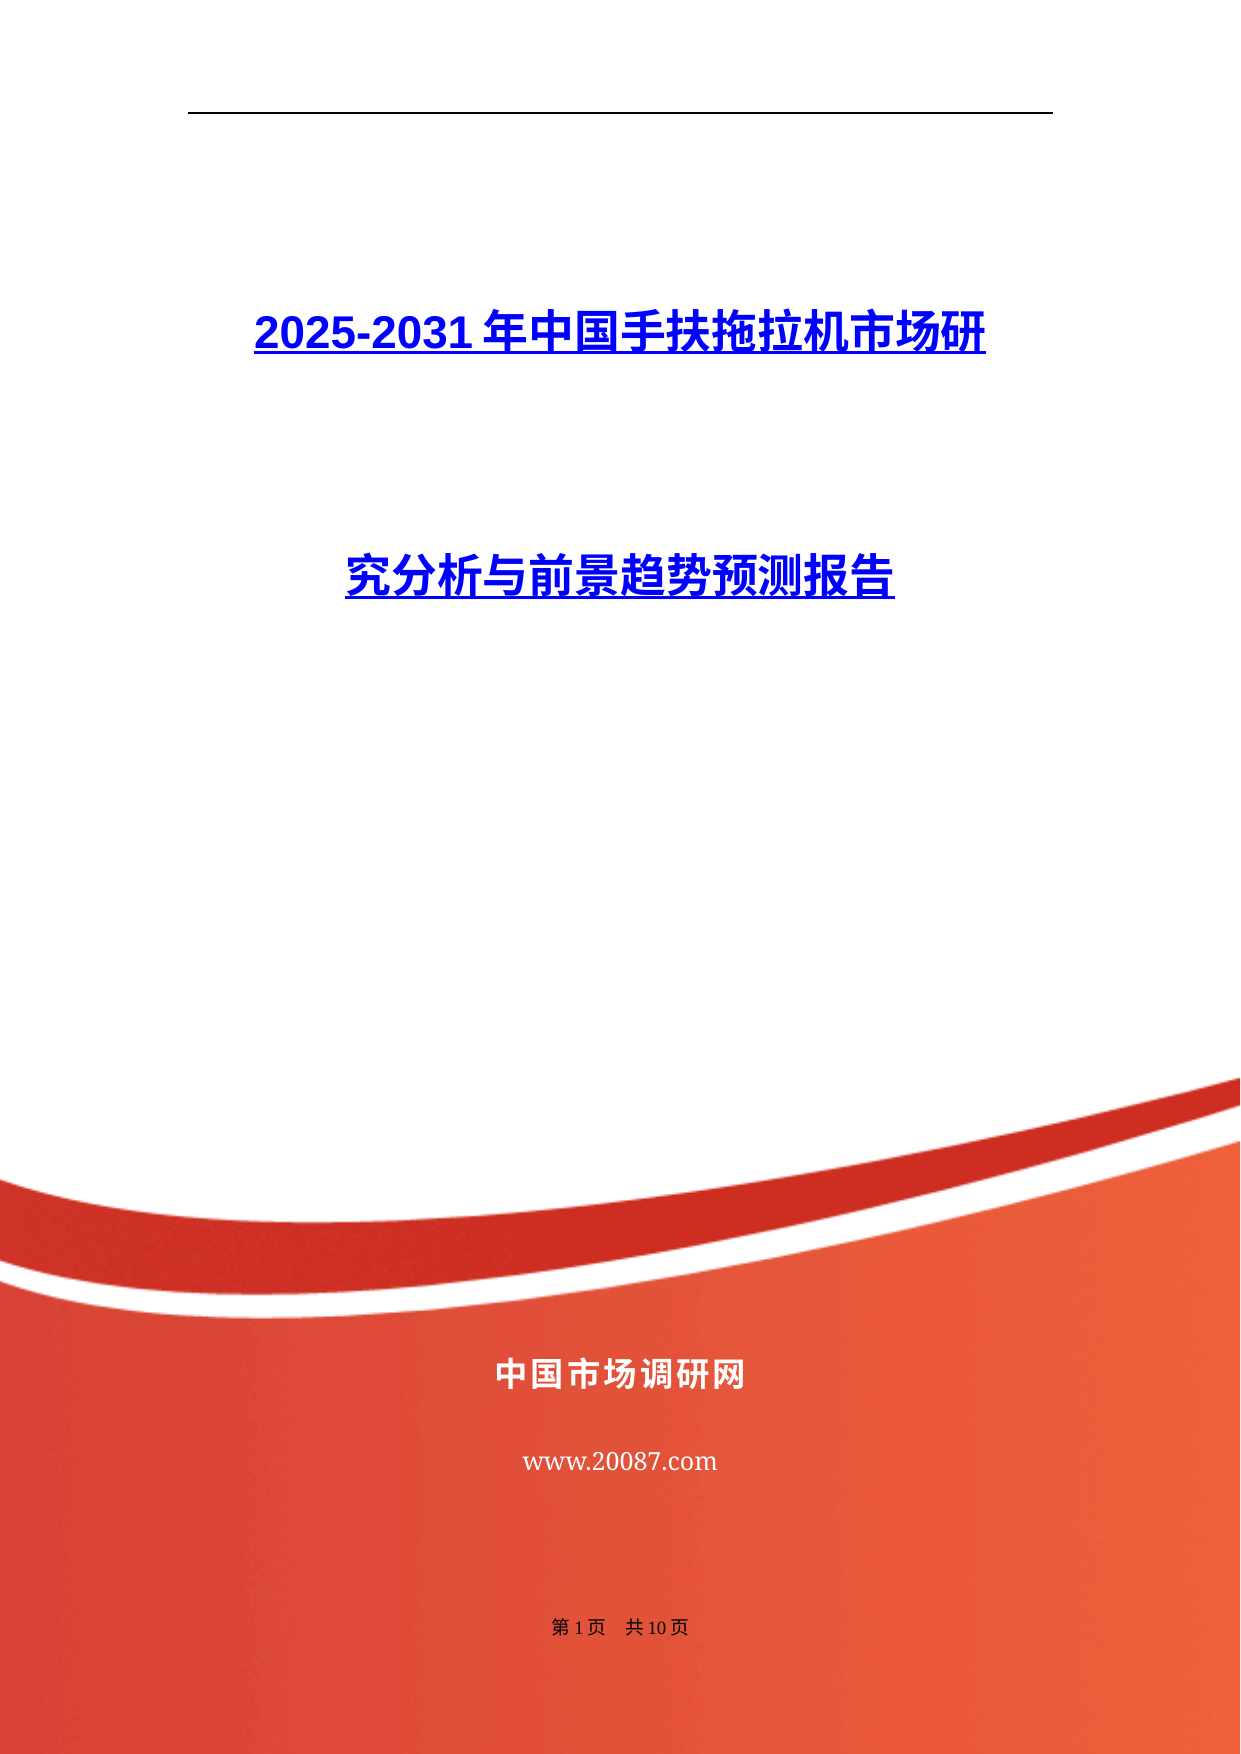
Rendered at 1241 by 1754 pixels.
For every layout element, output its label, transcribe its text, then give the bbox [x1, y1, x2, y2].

subtitle 中国市场调研网 [187, 1339, 1053, 1404]
text www.20087.com [187, 1428, 1053, 1493]
picture [0, 1006, 1241, 1754]
table_header 2025-2031年中国手扶拖拉机市场研究分析与前景趋势预测报告 [188, 207, 1053, 773]
